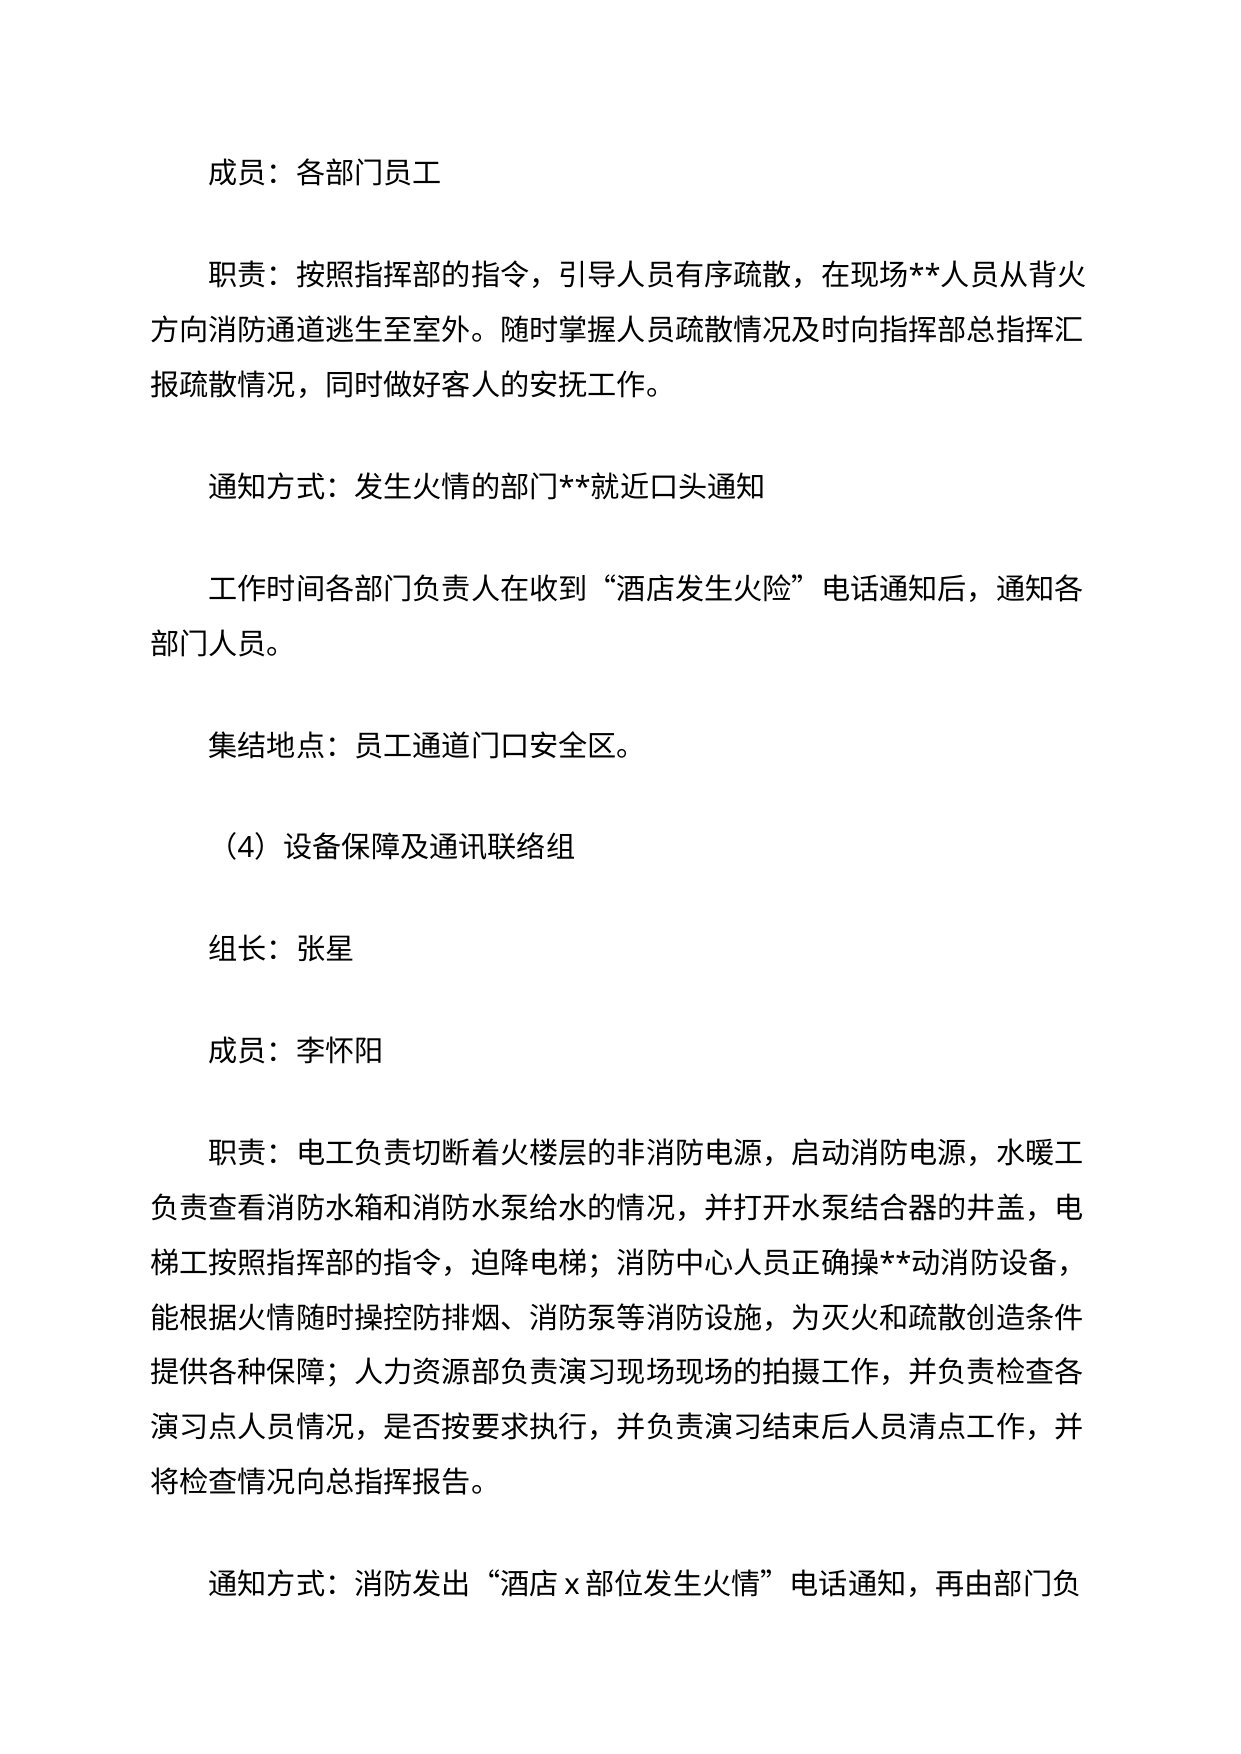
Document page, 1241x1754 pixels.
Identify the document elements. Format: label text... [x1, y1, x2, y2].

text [150, 1561, 1090, 1603]
text 通知方式：发生火情的部门**就近口头通知 [150, 463, 1090, 506]
text 集结地点：员工通道门口安全区。 [150, 722, 1090, 764]
text 职责：电工负责切断着火楼层的非消防电源，启动消防电源，水暖工负责查看消防水箱和消防水泵给水的情况，并打开水泵结合器的井盖，电梯工按照指挥部的指令，迫降电梯；消防中心人员正确操**动消防设备，能根据火情随时操控防排烟、消防泵等消防设施，为灭火和疏散创造条件提供各种保障；人力资源部负责演习现场现场的拍摄工作，并负责检查各演习点人员情况，是否按要求执行，并负责演习结束后人员清点工作，并将检查情况向总指挥报告。 [150, 1129, 1090, 1501]
text （4）设备保障及通讯联络组 [150, 824, 1090, 866]
text 工作时间各部门负责人在收到“酒店发生火险”电话通知后，通知各部门人员。 [150, 565, 1090, 663]
text 成员：各部门员工 [150, 150, 1090, 192]
text 组长：张星 [150, 926, 1090, 968]
text 职责：按照指挥部的指令，引导人员有序疏散，在现场**人员从背火方向消防通道逃生至室外。随时掌握人员疏散情况及时向指挥部总指挥汇报疏散情况，同时做好客人的安抚工作。 [150, 252, 1090, 404]
text 成员：李怀阳 [150, 1028, 1090, 1070]
